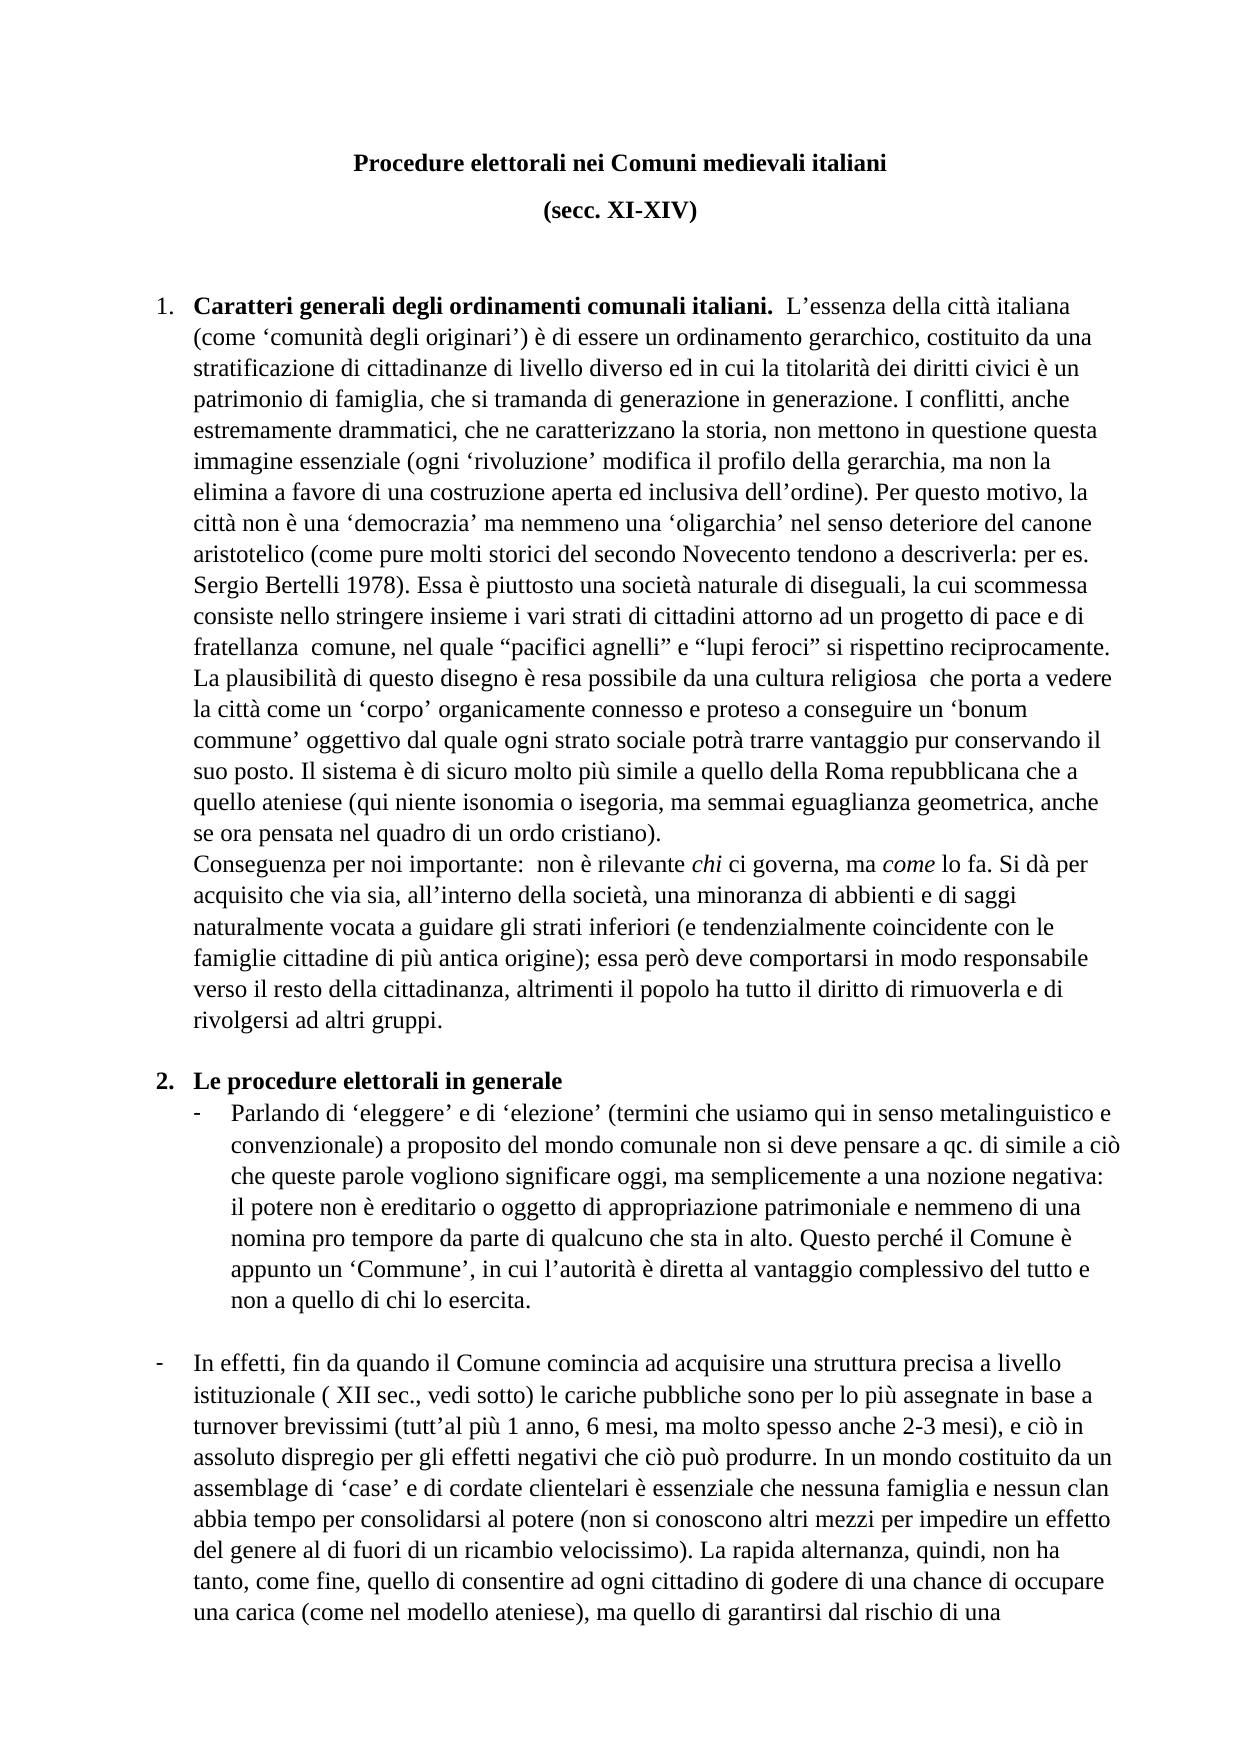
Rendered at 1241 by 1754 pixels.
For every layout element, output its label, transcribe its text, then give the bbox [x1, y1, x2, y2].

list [156, 1347, 1122, 1626]
text (secc. XI-XIV) [118, 195, 1122, 224]
text Procedure elettorali nei Comuni medievali italiani [118, 148, 1122, 176]
list Parlando di ‘eleggere’ e di ‘elezione’ (termini che usiamo qui in senso metalinguistico e convenzionale) a proposito del mondo comunale non si deve pensare a qc. di simile a ciò che queste parole vogliono significare oggi, ma semplicemente a una nozione negativa: il potere non è ereditario o oggetto di appropriazione patrimoniale e nemmeno di una nomina pro tempore da parte di qualcuno che sta in alto. Questo perché il Comune è appunto un ‘Commune’, in cui l’autorità è diretta al vantaggio complessivo del tutto e non a quello di chi lo esercita. [193, 1097, 1122, 1314]
list Caratteri generali degli ordinamenti comunali italiani. L’essenza della città italiana (come ‘comunità degli originari’) è di essere un ordinamento gerarchico, costituito da una stratificazione di cittadinanze di livello diverso ed in cui la titolarità dei diritti civici è un patrimonio di famiglia, che si tramanda di generazione in generazione. I conflitti, anche estremamente drammatici, che ne caratterizzano la storia, non mettono in questione questa immagine essenziale (ogni ‘rivoluzione’ modifica il profilo della gerarchia, ma non la elimina a favore di una costruzione aperta ed inclusiva dell’ordine). Per questo motivo, la città non è una ‘democrazia’ ma nemmeno una ‘oligarchia’ nel senso deteriore del canone aristotelico (come pure molti storici del secondo Novecento tendono a descriverla: per es. Sergio Bertelli 1978). Essa è piuttosto una società naturale di diseguali, la cui scommessa consiste nello stringere insieme i vari strati di cittadini attorno ad un progetto di pace e di fratellanza comune, nel quale “pacifici agnelli” e “lupi feroci” si rispettino reciprocamente. La plausibilità di questo disegno è resa possibile da una cultura religiosa che porta a vedere la città come un ‘corpo’ organicamente connesso e proteso a conseguire un ‘bonum commune’ oggettivo dal quale ogni strato sociale potrà trarre vantaggio pur conservando il suo posto. Il sistema è di sicuro molto più simile a quello della Roma repubblicana che a quello ateniese (qui niente isonomia o isegoria, ma semmai eguaglianza geometrica, anche se ora pensata nel quadro di un ordo cristiano). [156, 291, 1122, 847]
list Le procedure elettorali in generale [156, 1066, 1122, 1095]
list Conseguenza per noi importante: non è rilevante chi ci governa, ma come lo fa. Si dà per acquisito che via sia, all’interno della società, una minoranza di abbienti e di saggi naturalmente vocata a guidare gli strati inferiori (e tendenzialmente coincidente con le famiglie cittadine di più antica origine); essa però deve comportarsi in modo responsabile verso il resto della cittadinanza, altrimenti il popolo ha tutto il diritto di rimuoverla e di rivolgersi ad altri gruppi. [193, 849, 1122, 1033]
